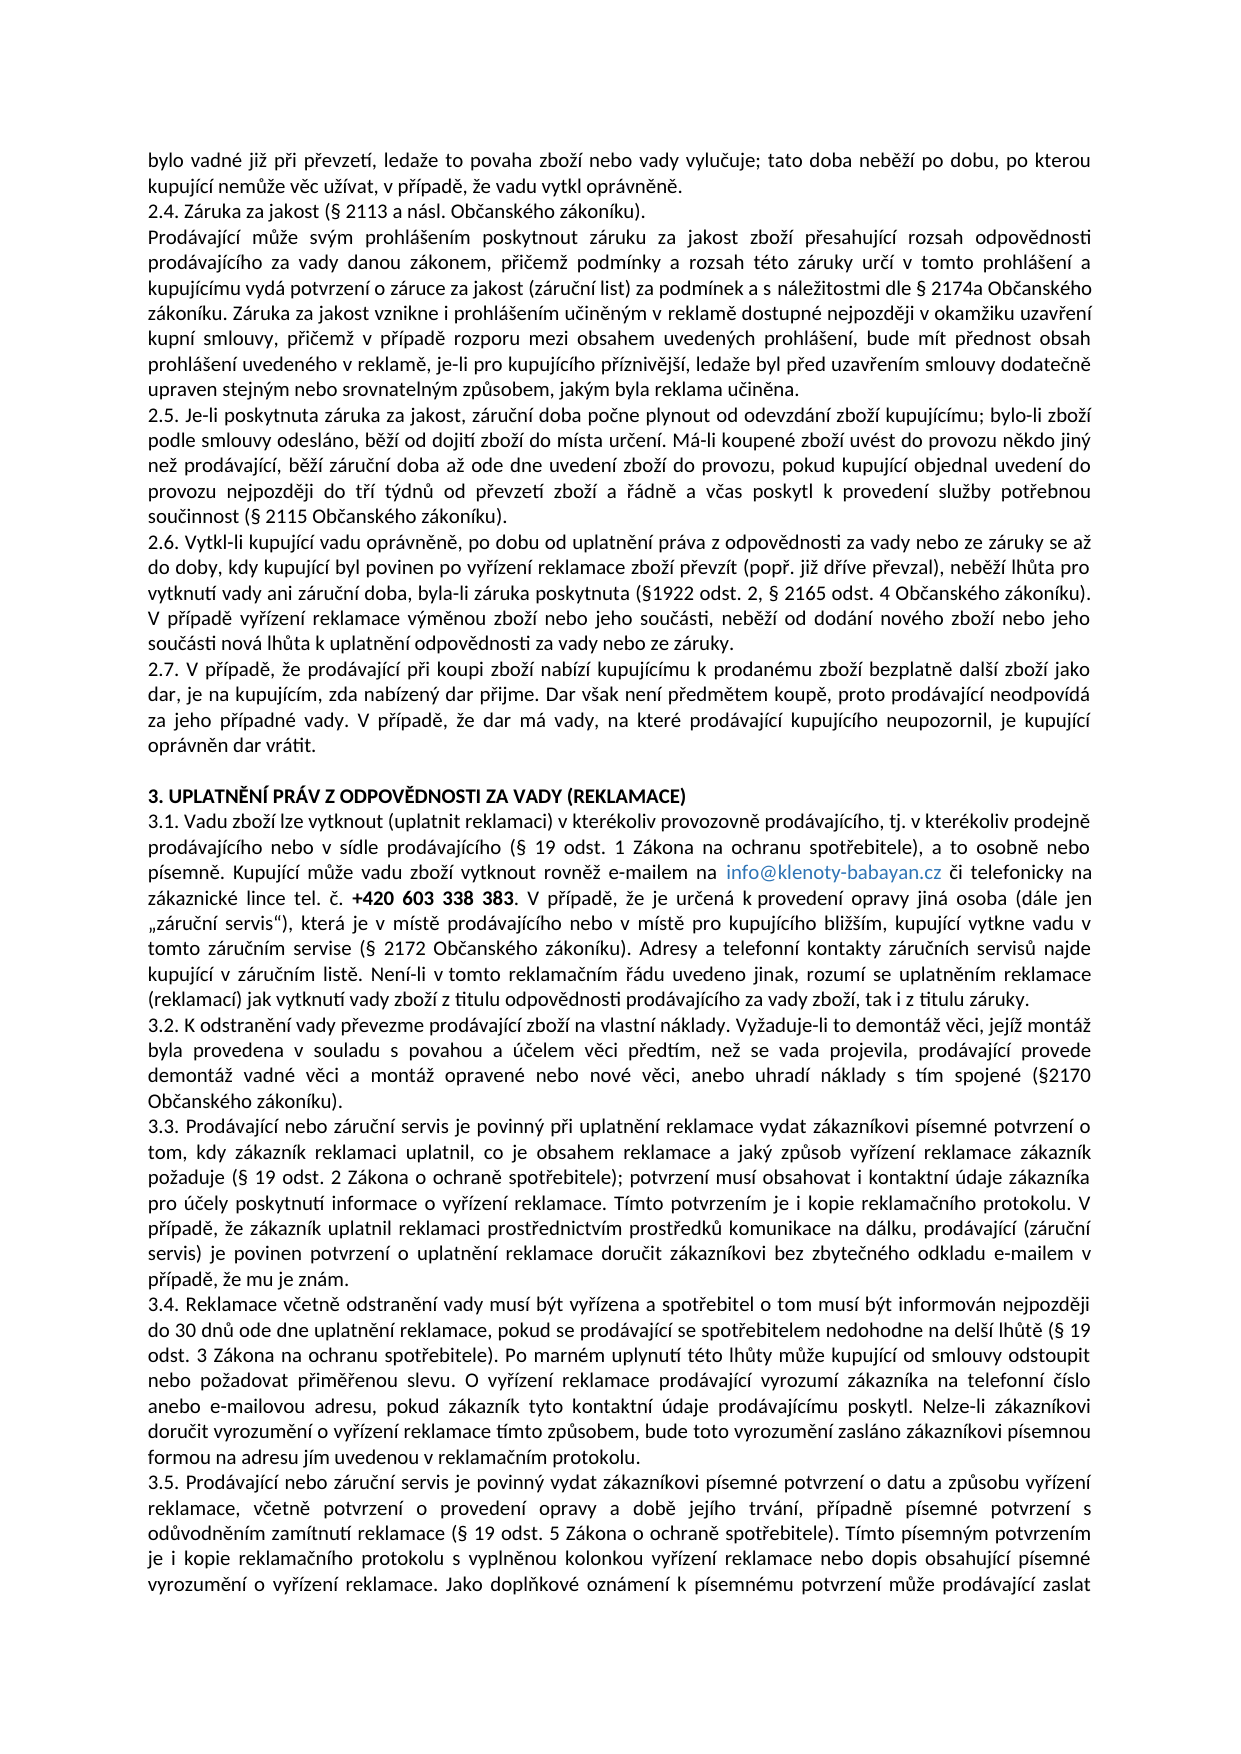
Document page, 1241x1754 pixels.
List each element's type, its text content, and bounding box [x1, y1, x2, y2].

text 3.2. K odstranění vady převezme prodávající zboží na vlastní náklady. Vyžaduje-li to demontáž věci, jejíž montáž byla provedena v souladu s povahou a účelem věci předtím, než se vada projevila, prodávající provede demontáž vadné věci a montáž opravené nebo nové věci, anebo uhradí náklady s tím spojené (§2170 Občanského zákoníku). [148, 1012, 1093, 1113]
text 2.5. Je-li poskytnuta záruka za jakost, záruční doba počne plynout od odevzdání zboží kupujícímu; bylo-li zboží podle smlouvy odesláno, běží od dojití zboží do místa určení. Má-li koupené zboží uvést do provozu někdo jiný než prodávající, běží záruční doba až ode dne uvedení zboží do provozu, pokud kupující objednal uvedení do provozu nejpozději do tří týdnů od převzetí zboží a řádně a včas poskytl k provedení služby potřebnou součinnost (§ 2115 Občanského zákoníku). [148, 402, 1093, 529]
text 2.6. Vytkl-li kupující vadu oprávněně, po dobu od uplatnění práva z odpovědnosti za vady nebo ze záruky se až do doby, kdy kupující byl povinen po vyřízení reklamace zboží převzít (popř. již dříve převzal), neběží lhůta pro vytknutí vady ani záruční doba, byla-li záruka poskytnuta (§1922 odst. 2, § 2165 odst. 4 Občanského zákoníku). V případě vyřízení reklamace výměnou zboží nebo jeho součásti, neběží od dodání nového zboží nebo jeho součásti nová lhůta k uplatnění odpovědnosti za vady nebo ze záruky. [148, 529, 1093, 656]
text 3.1. Vadu zboží lze vytknout (uplatnit reklamaci) v kterékoliv provozovně prodávajícího, tj. v kterékoliv prodejně prodávajícího nebo v sídle prodávajícího (§ 19 odst. 1 Zákona na ochranu spotřebitele), a to osobně nebo písemně. Kupující může vadu zboží vytknout rovněž e-mailem na info@klenoty-babayan.cz či telefonicky na zákaznické lince tel. č. +420 603 338 383. V případě, že je určená k provedení opravy jiná osoba (dále jen „záruční servis“), která je v místě prodávajícího nebo v místě pro kupujícího bližším, kupující vytkne vadu v tomto záručním servise (§ 2172 Občanského zákoníku). Adresy a telefonní kontakty záručních servisů najde kupující v záručním listě. Není-li v tomto reklamačním řádu uvedeno jinak, rozumí se uplatněním reklamace (reklamací) jak vytknutí vady zboží z titulu odpovědnosti prodávajícího za vady zboží, tak i z titulu záruky. [148, 808, 1093, 1012]
text 3. UPLATNĚNÍ PRÁV Z ODPOVĚDNOSTI ZA VADY (REKLAMACE) [148, 783, 1093, 808]
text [148, 148, 1093, 198]
text Prodávající může svým prohlášením poskytnout záruku za jakost zboží přesahující rozsah odpovědnosti prodávajícího za vady danou zákonem, přičemž podmínky a rozsah této záruky určí v tomto prohlášení a kupujícímu vydá potvrzení o záruce za jakost (záruční list) za podmínek a s náležitostmi dle § 2174a Občanského zákoníku. Záruka za jakost vznikne i prohlášením učiněným v reklamě dostupné nejpozději v okamžiku uzavření kupní smlouvy, přičemž v případě rozporu mezi obsahem uvedených prohlášení, bude mít přednost obsah prohlášení uvedeného v reklamě, je-li pro kupujícího příznivější, ledaže byl před uzavřením smlouvy dodatečně upraven stejným nebo srovnatelným způsobem, jakým byla reklama učiněna. [148, 224, 1093, 402]
text 2.7. V případě, že prodávající při koupi zboží nabízí kupujícímu k prodanému zboží bezplatně další zboží jako dar, je na kupujícím, zda nabízený dar přijme. Dar však není předmětem koupě, proto prodávající neodpovídá za jeho případné vady. V případě, že dar má vady, na které prodávající kupujícího neupozornil, je kupující oprávněn dar vrátit. [148, 656, 1093, 758]
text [148, 1469, 1093, 1596]
text 3.4. Reklamace včetně odstranění vady musí být vyřízena a spotřebitel o tom musí být informován nejpozději do 30 dnů ode dne uplatnění reklamace, pokud se prodávající se spotřebitelem nedohodne na delší lhůtě (§ 19 odst. 3 Zákona na ochranu spotřebitele). Po marném uplynutí této lhůty může kupující od smlouvy odstoupit nebo požadovat přiměřenou slevu. O vyřízení reklamace prodávající vyrozumí zákazníka na telefonní číslo anebo e-mailovou adresu, pokud zákazník tyto kontaktní údaje prodávajícímu poskytl. Nelze-li zákazníkovi doručit vyrozumění o vyřízení reklamace tímto způsobem, bude toto vyrozumění zasláno zákazníkovi písemnou formou na adresu jím uvedenou v reklamačním protokolu. [148, 1291, 1093, 1469]
text 2.4. Záruka za jakost (§ 2113 a násl. Občanského zákoníku). [148, 198, 1093, 224]
text 3.3. Prodávající nebo záruční servis je povinný při uplatnění reklamace vydat zákazníkovi písemné potvrzení o tom, kdy zákazník reklamaci uplatnil, co je obsahem reklamace a jaký způsob vyřízení reklamace zákazník požaduje (§ 19 odst. 2 Zákona o ochraně spotřebitele); potvrzení musí obsahovat i kontaktní údaje zákazníka pro účely poskytnutí informace o vyřízení reklamace. Tímto potvrzením je i kopie reklamačního protokolu. V případě, že zákazník uplatnil reklamaci prostřednictvím prostředků komunikace na dálku, prodávající (záruční servis) je povinen potvrzení o uplatnění reklamace doručit zákazníkovi bez zbytečného odkladu e-mailem v případě, že mu je znám. [148, 1113, 1093, 1291]
